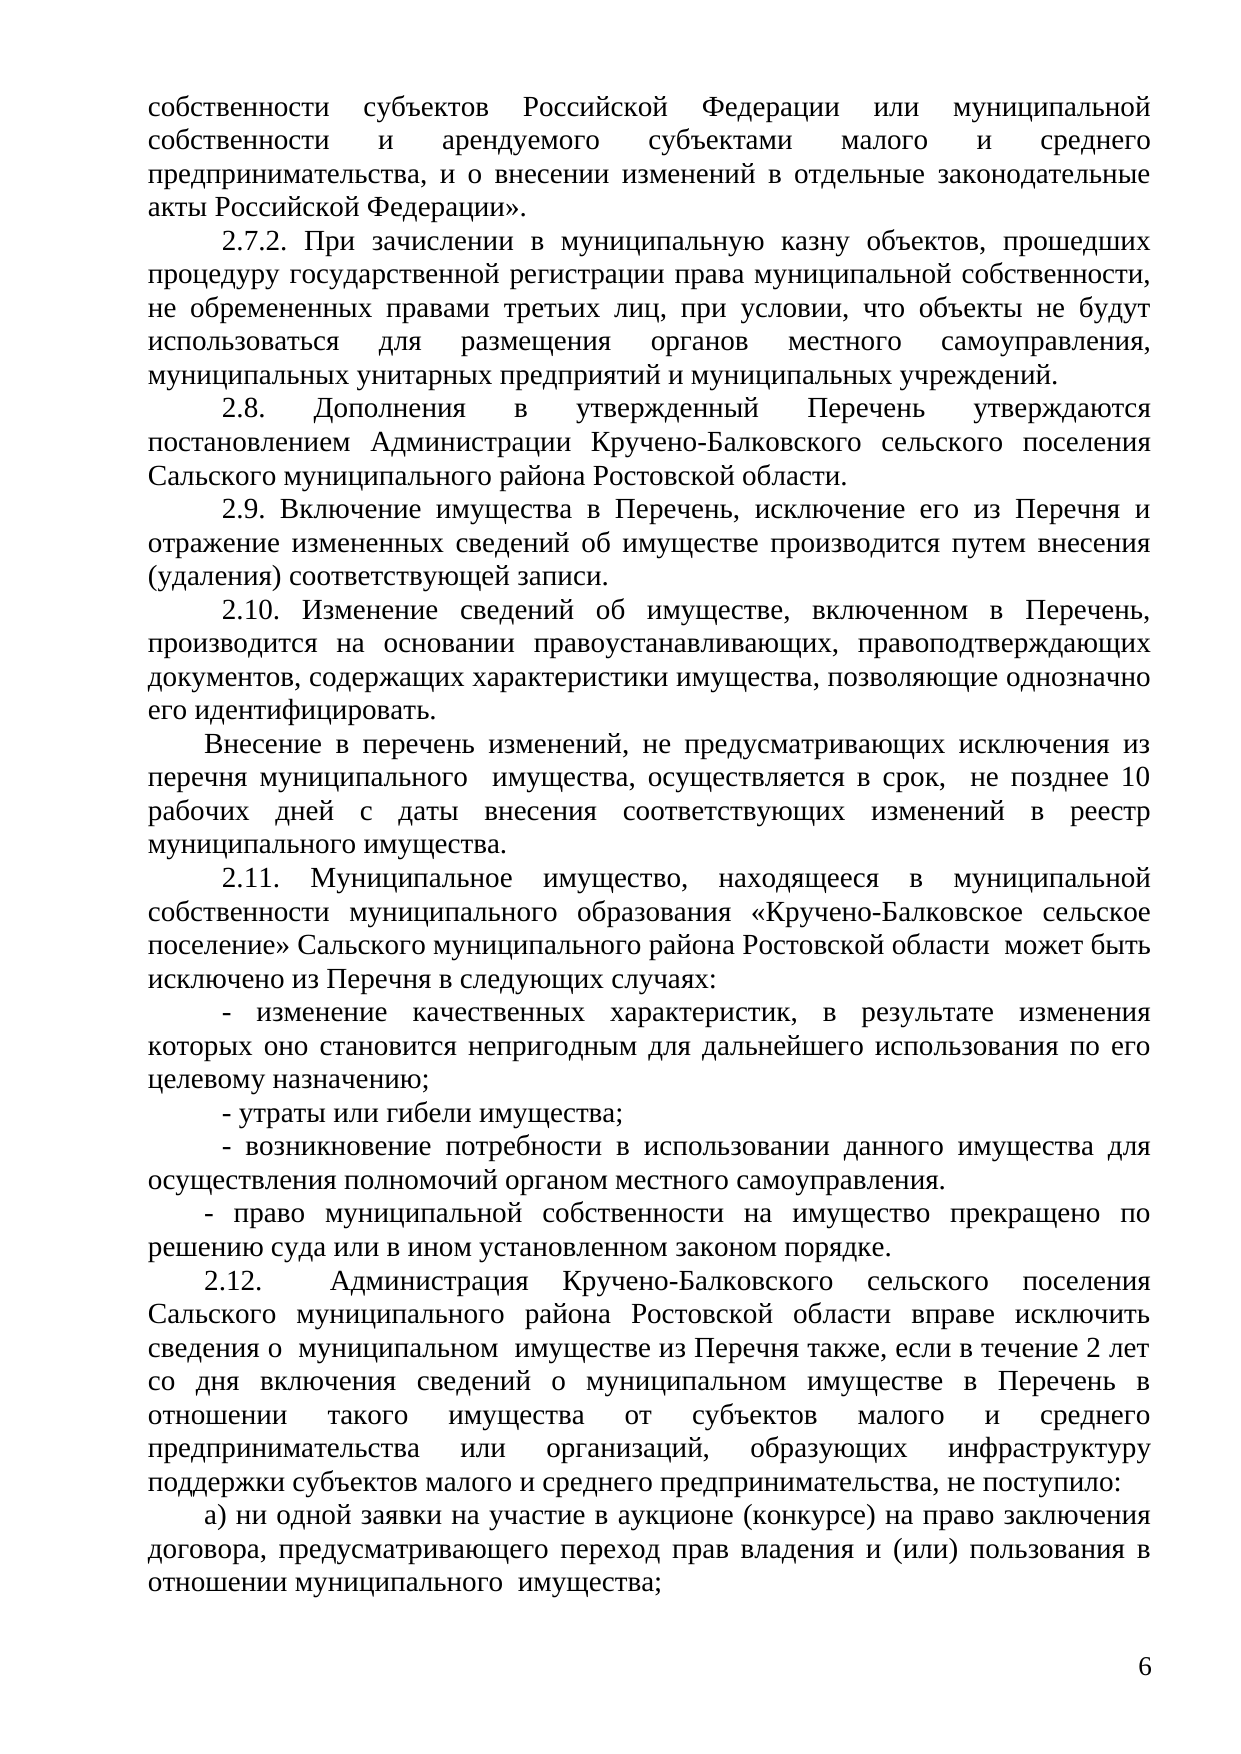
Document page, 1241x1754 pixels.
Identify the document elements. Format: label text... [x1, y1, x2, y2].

text 2.12. Администрация Кручено-Балковского сельского поселения Сальского муниципального района Ростовской области вправе исключить сведения о муниципальном имуществе из Перечня также, если в течение 2 лет со дня включения сведений о муниципальном имуществе в Перечень в отношении такого имущества от субъектов малого и среднего предпринимательства или организаций, образующих инфраструктуру поддержки субъектов малого и среднего предпринимательства, не поступило: [148, 1263, 1152, 1497]
text - право муниципальной собственности на имущество прекращено по решению суда или в ином установленном законом порядке. [148, 1196, 1152, 1263]
text - возникновение потребности в использовании данного имущества для осуществления полномочий органом местного самоуправления. [148, 1128, 1152, 1196]
text 2.7.2. При зачислении в муниципальную казну объектов, прошедших процедуру государственной регистрации права муниципальной собственности, не обремененных правами третьих лиц, при условии, что объекты не будут использоваться для размещения органов местного самоуправления, муниципальных унитарных предприятий и муниципальных учреждений. [148, 223, 1152, 391]
text а) ни одной заявки на участие в аукционе (конкурсе) на право заключения договора, предусматривающего переход прав владения и (или) пользования в отношении муниципального имущества; [148, 1497, 1152, 1598]
text 2.9. Включение имущества в Перечень, исключение его из Перечня и отражение измененных сведений об имуществе производится путем внесения (удаления) соответствующей записи. [148, 491, 1152, 592]
text 2.10. Изменение сведений об имуществе, включенном в Перечень, производится на основании правоустанавливающих, правоподтверждающих документов, содержащих характеристики имущества, позволяющие однозначно его идентифицировать. [148, 592, 1152, 726]
text - изменение качественных характеристик, в результате изменения которых оно становится непригодным для дальнейшего использования по его целевому назначению; [148, 994, 1152, 1095]
text - утраты или гибели имущества; [148, 1095, 1152, 1128]
text Внесение в перечень изменений, не предусматривающих исключения из перечня муниципального имущества, осуществляется в срок, не позднее 10 рабочих дней с даты внесения соответствующих изменений в реестр муниципального имущества. [148, 726, 1152, 860]
text 2.8. Дополнения в утвержденный Перечень утверждаются постановлением Администрации Кручено-Балковского сельского поселения Сальского муниципального района Ростовской области. [148, 391, 1152, 491]
text 2.11. Муниципальное имущество, находящееся в муниципальной собственности муниципального образования «Кручено-Балковское сельское поселение» Сальского муниципального района Ростовской области может быть исключено из Перечня в следующих случаях: [148, 860, 1152, 994]
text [148, 89, 1152, 223]
